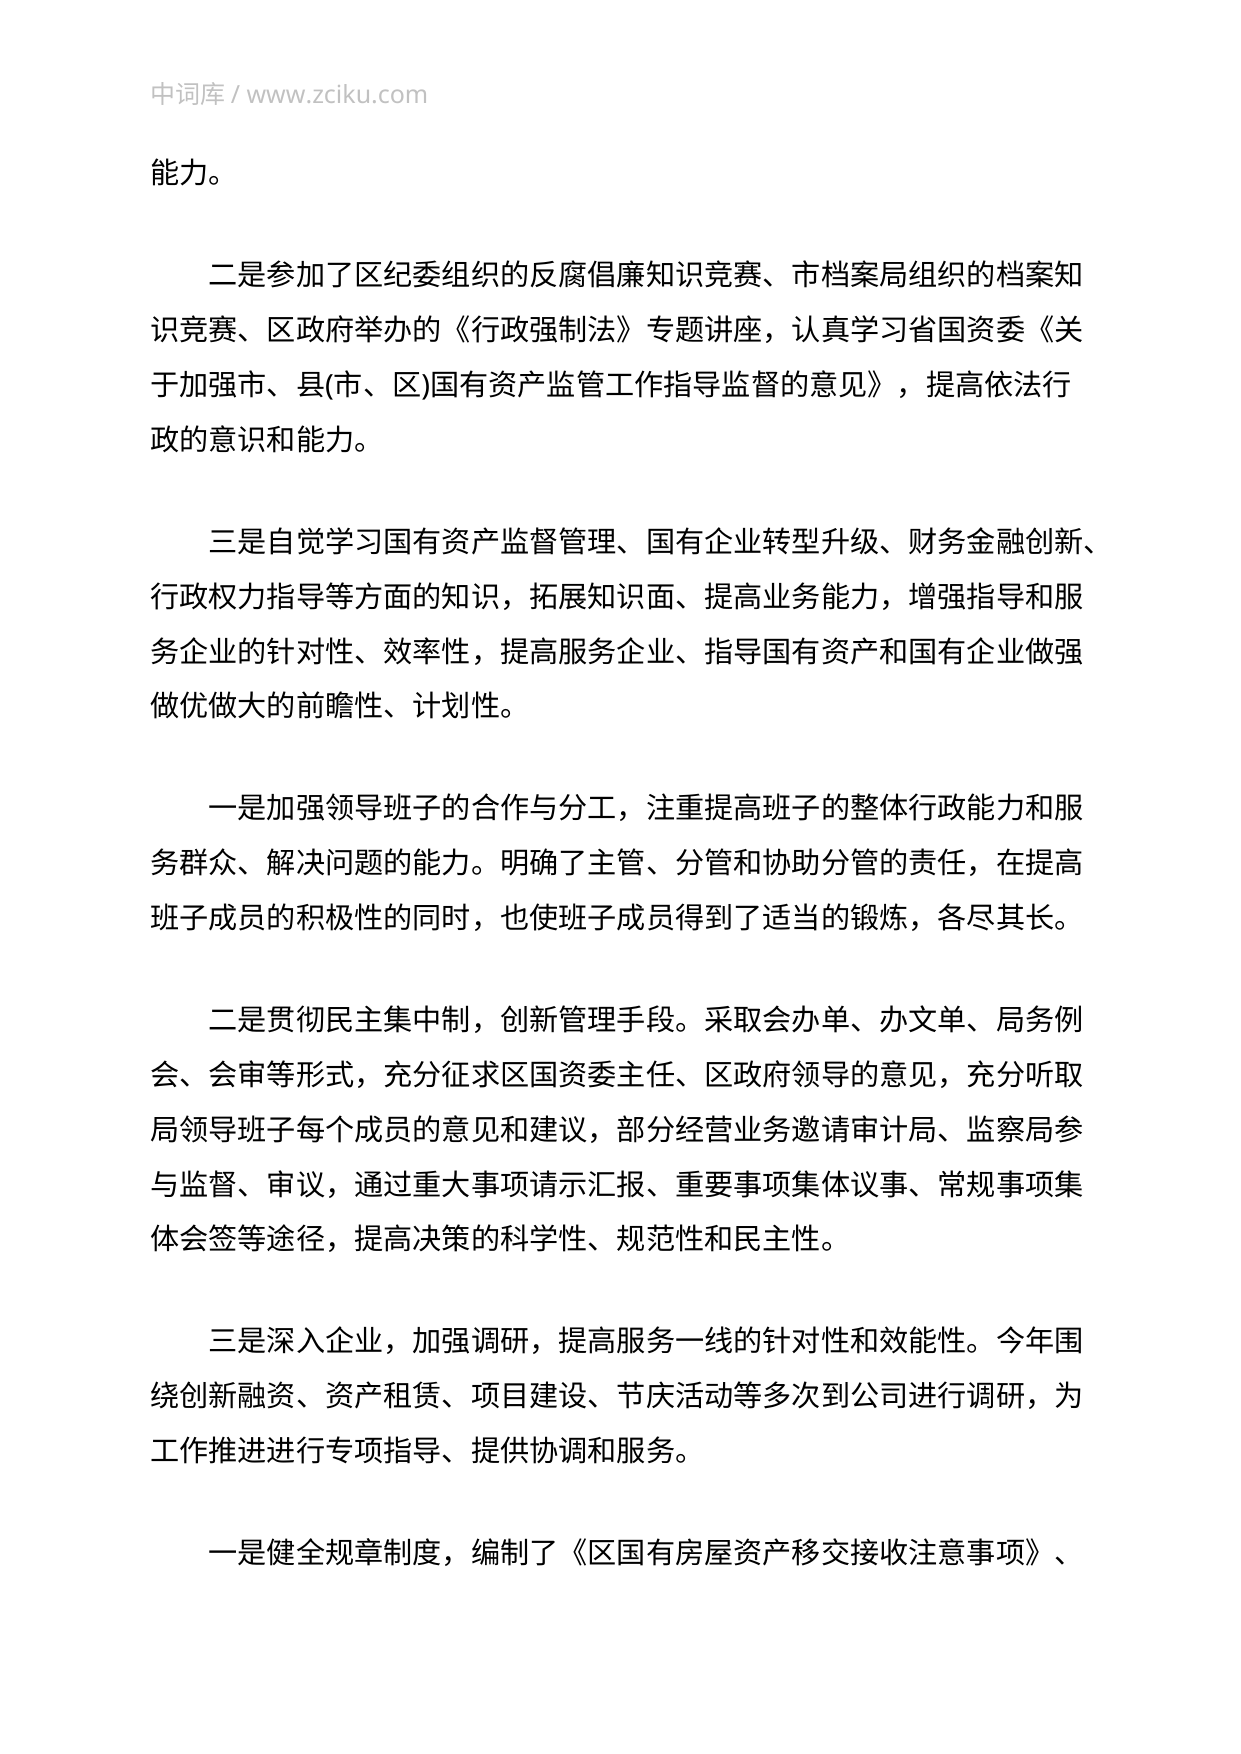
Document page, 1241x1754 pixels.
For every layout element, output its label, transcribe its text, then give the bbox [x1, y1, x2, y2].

text 二是贯彻民主集中制，创新管理手段。采取会办单、办文单、局务例会、会审等形式，充分征求区国资委主任、区政府领导的意见，充分听取局领导班子每个成员的意见和建议，部分经营业务邀请审计局、监察局参与监督、审议，通过重大事项请示汇报、重要事项集体议事、常规事项集体会签等途径，提高决策的科学性、规范性和民主性。 [150, 996, 1090, 1258]
text 三是深入企业，加强调研，提高服务一线的针对性和效能性。今年围绕创新融资、资产租赁、项目建设、节庆活动等多次到公司进行调研，为工作推进进行专项指导、提供协调和服务。 [150, 1318, 1090, 1470]
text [150, 1529, 1090, 1572]
text 三是自觉学习国有资产监督管理、国有企业转型升级、财务金融创新、行政权力指导等方面的知识，拓展知识面、提高业务能力，增强指导和服务企业的针对性、效率性，提高服务企业、指导国有资产和国有企业做强做优做大的前瞻性、计划性。 [150, 518, 1090, 725]
text 一是加强领导班子的合作与分工，注重提高班子的整体行政能力和服务群众、解决问题的能力。明确了主管、分管和协助分管的责任，在提高班子成员的积极性的同时，也使班子成员得到了适当的锻炼，各尽其长。 [150, 785, 1090, 937]
text 二是参加了区纪委组织的反腐倡廉知识竞赛、市档案局组织的档案知识竞赛、区政府举办的《行政强制法》专题讲座，认真学习省国资委《关于加强市、县(市、区)国有资产监管工作指导监督的意见》，提高依法行政的意识和能力。 [150, 252, 1090, 459]
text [150, 150, 1090, 192]
